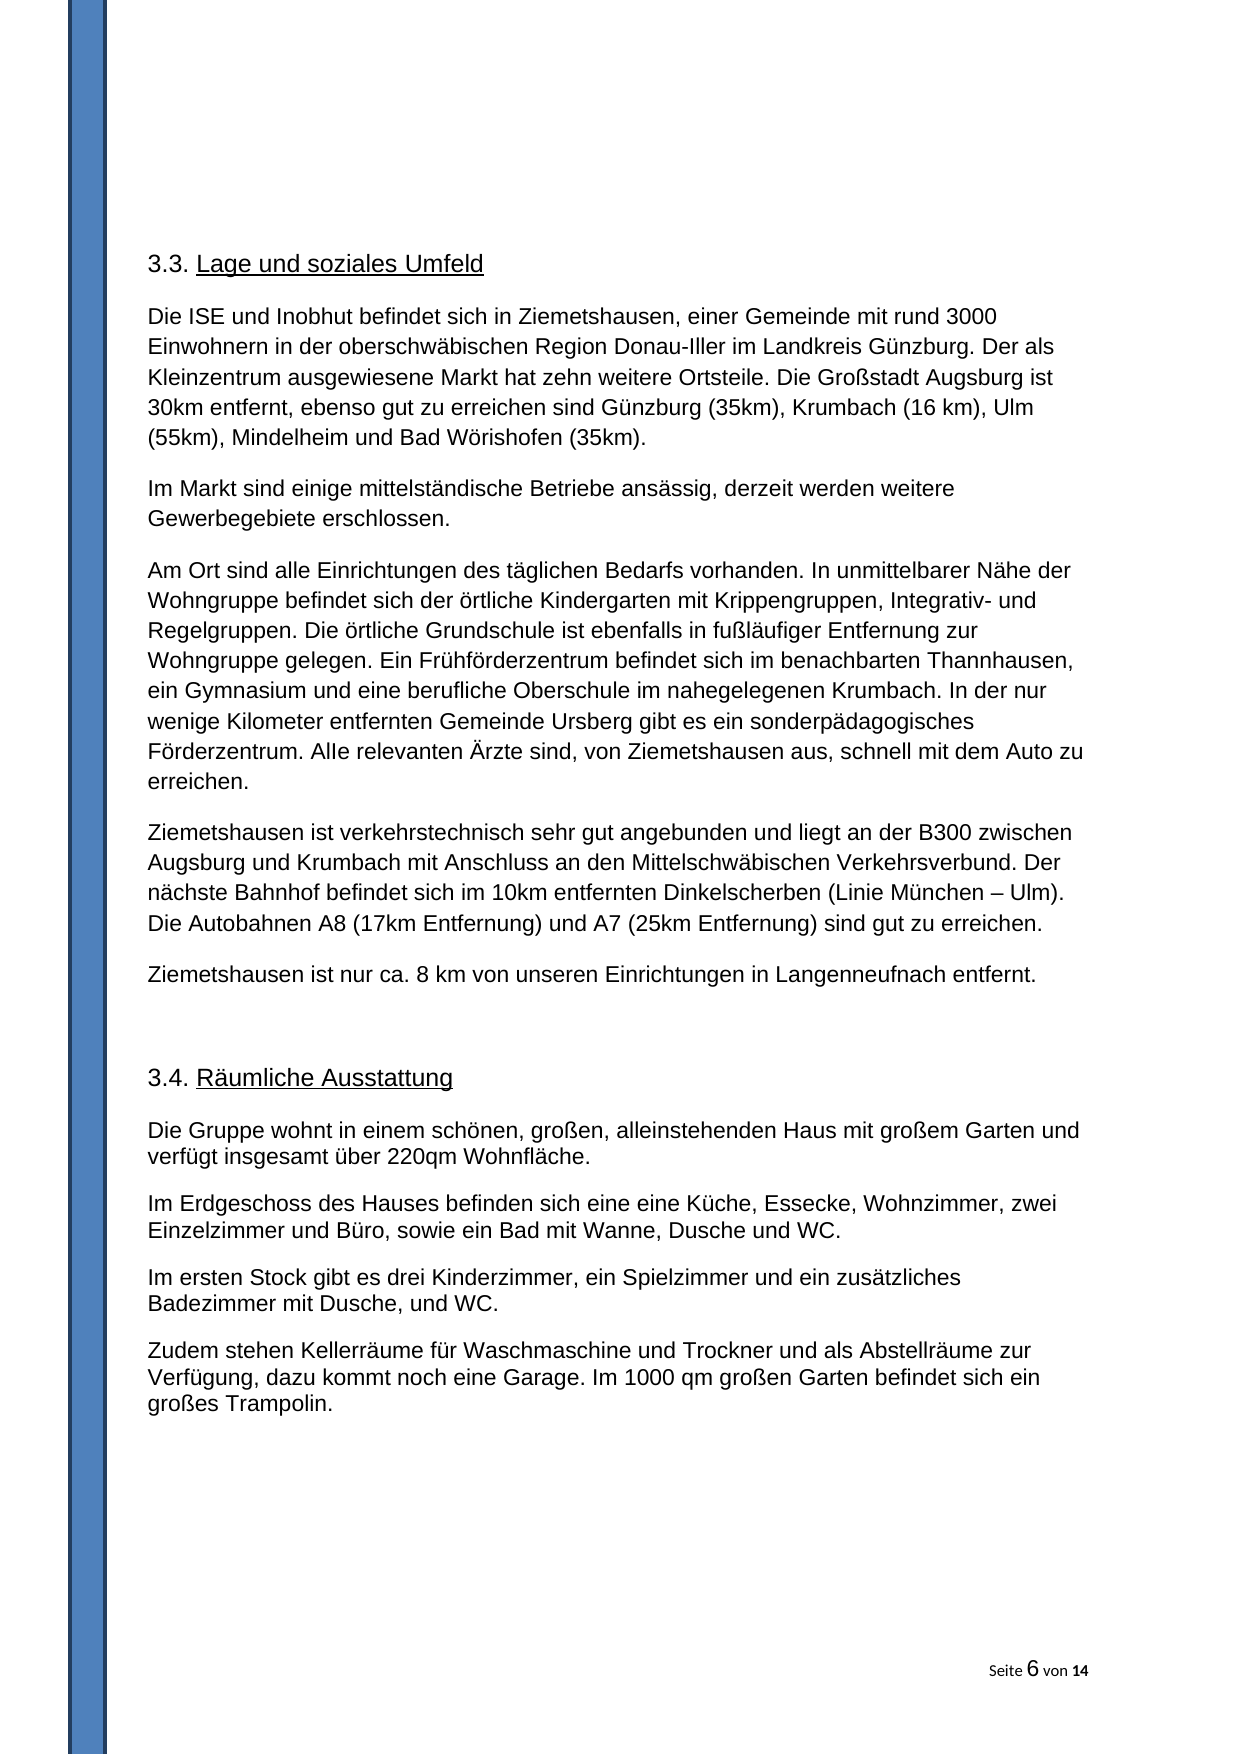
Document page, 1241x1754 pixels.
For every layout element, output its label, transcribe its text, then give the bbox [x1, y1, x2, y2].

subtitle Räumliche Ausstattung [147, 1063, 1107, 1092]
text Ziemetshausen ist verkehrstechnisch sehr gut angebunden und liegt an der B300 zwischen Augsburg und Krumbach mit Anschluss an den Mittelschwäbischen Verkehrsverbund. Der nächste Bahnhof befindet sich im 10km entfernten Dinkelscherben (Linie München – Ulm). Die Autobahnen A8 (17km Entfernung) und A7 (25km Entfernung) sind gut zu erreichen. [147, 819, 1074, 936]
text Ziemetshausen ist nur ca. 8 km von unseren Einrichtungen in Langenneufnach entfernt. [147, 961, 1107, 987]
text Zudem stehen Kellerräume für Waschmaschine und Trockner und als Abstellräume zur Verfügung, dazu kommt noch eine Garage. Im 1000 qm großen Garten befindet sich ein großes Trampolin. [147, 1337, 1042, 1417]
text Im Markt sind einige mittelständische Betriebe ansässig, derzeit werden weitere Gewerbegebiete erschlossen. [147, 475, 957, 532]
text Die ISE und Inobhut befindet sich in Ziemetshausen, einer Gemeinde mit rund 3000 Einwohnern in der oberschwäbischen Region Donau-Iller im Landkreis Günzburg. Der als Kleinzentrum ausgewiesene Markt hat zehn weitere Ortsteile. Die Großstadt Augsburg ist 30km entfernt, ebenso gut zu erreichen sind Günzburg (35km), Krumbach (16 km), Ulm (55km), Mindelheim und Bad Wörishofen (35km). [147, 303, 1078, 450]
text Die Gruppe wohnt in einem schönen, großen, alleinstehenden Haus mit großem Garten und verfügt insgesamt über 220qm Wohnfläche. [147, 1117, 1107, 1170]
text Am Ort sind alle Einrichtungen des täglichen Bedarfs vorhanden. In unmittelbarer Nähe der Wohngruppe befindet sich der örtliche Kindergarten mit Krippengruppen, Integrativ- und Regelgruppen. Die örtliche Grundschule ist ebenfalls in fußläufiger Entfernung zur Wohngruppe gelegen. Ein Frühförderzentrum befindet sich im benachbarten Thannhausen, ein Gymnasium und eine berufliche Oberschule im nahegelegenen Krumbach. In der nur wenige Kilometer entfernten Gemeinde Ursberg gibt es ein sonderpädagogisches Förderzentrum. AlIe relevanten Ärzte sind, von Ziemetshausen aus, schnell mit dem Auto zu erreichen. [147, 557, 1085, 794]
subtitle Lage und soziales Umfeld [147, 249, 1107, 278]
text Im ersten Stock gibt es drei Kinderzimmer, ein Spielzimmer und ein zusätzliches Badezimmer mit Dusche, und WC. [147, 1264, 963, 1317]
text Im Erdgeschoss des Hauses befinden sich eine eine Küche, Essecke, Wohnzimmer, zwei Einzelzimmer und Büro, sowie ein Bad mit Wanne, Dusche und WC. [147, 1190, 1107, 1243]
